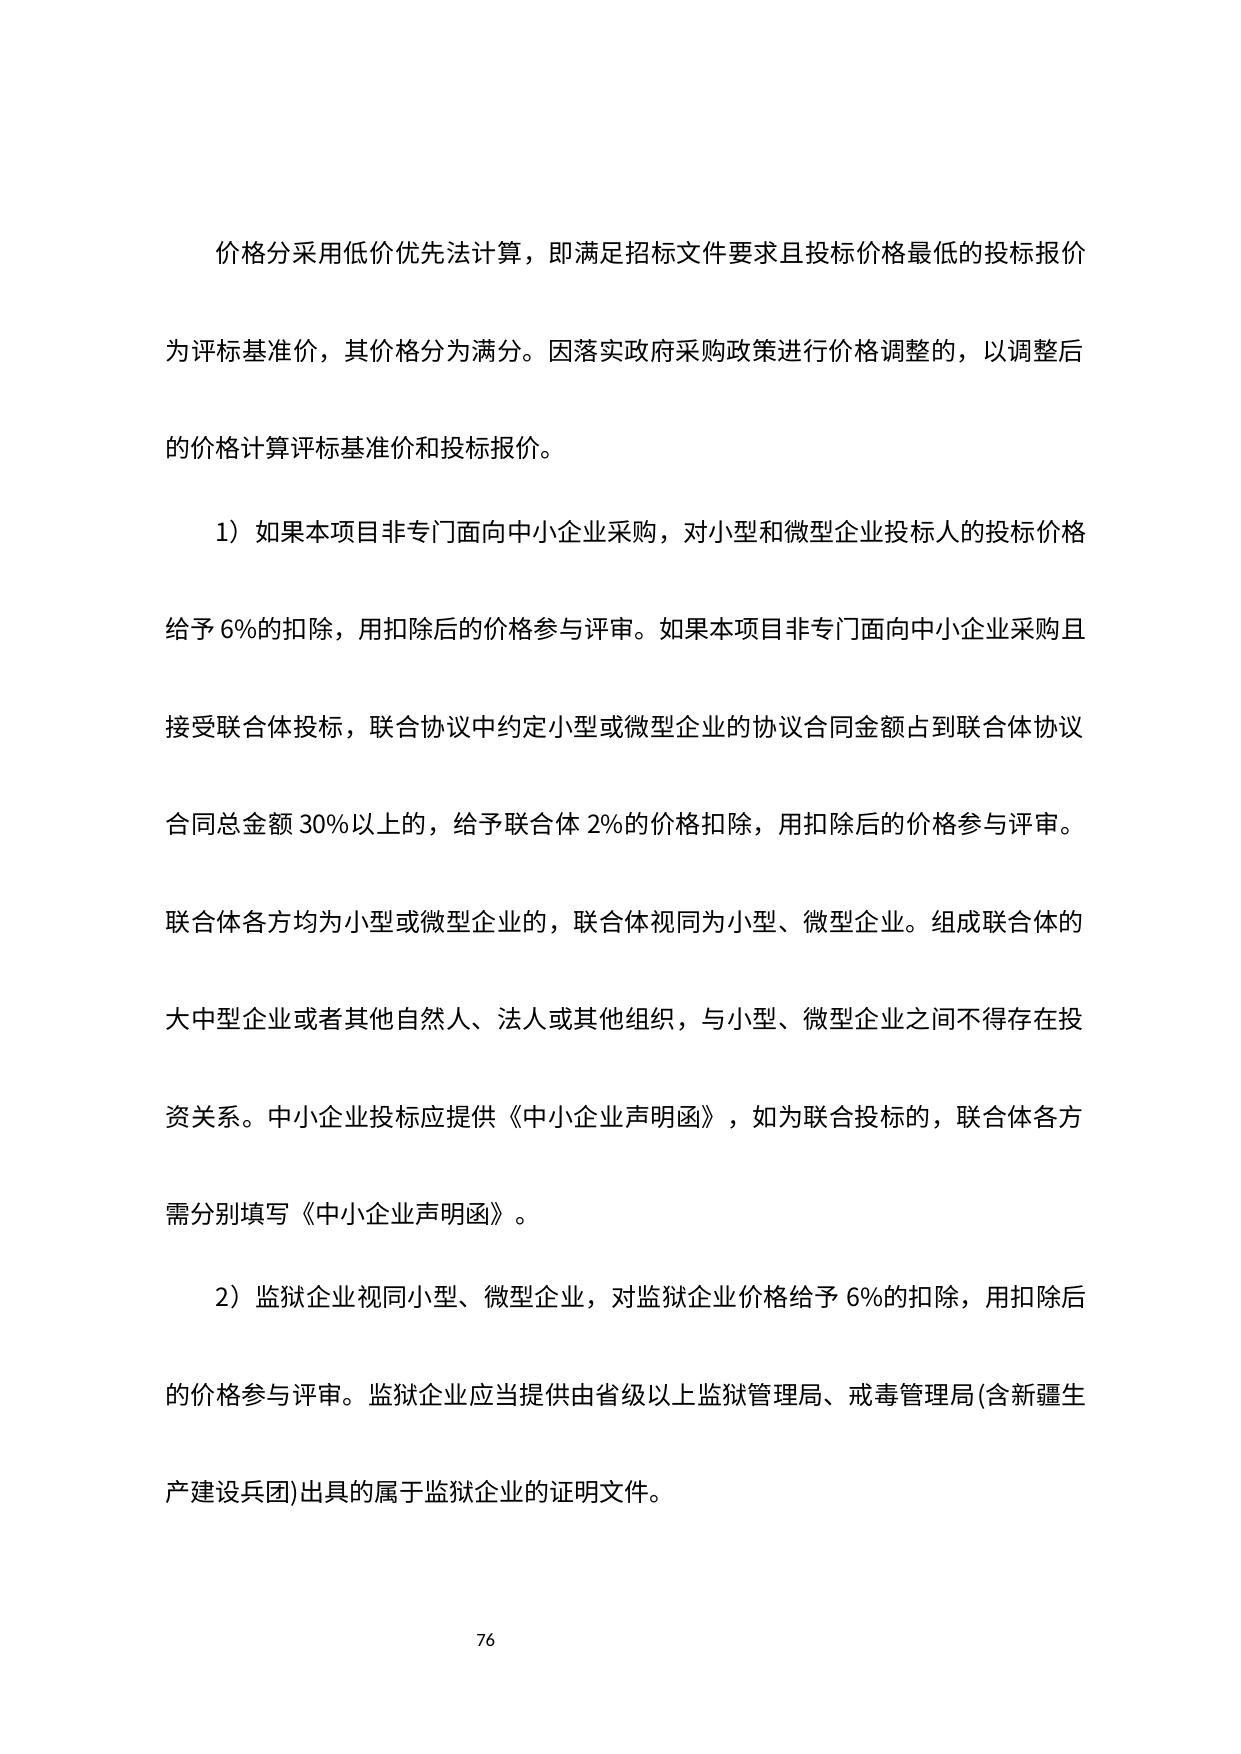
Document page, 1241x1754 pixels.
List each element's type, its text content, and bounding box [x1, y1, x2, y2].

text 2）监狱企业视同小型、微型企业，对监狱企业价格给予6%的扣除，用扣除后的价格参与评审。监狱企业应当提供由省级以上监狱管理局、戒毒管理局(含新疆生产建设兵团)出具的属于监狱企业的证明文件。 [165, 1263, 1087, 1523]
text 价格分采用低价优先法计算，即满足招标文件要求且投标价格最低的投标报价为评标基准价，其价格分为满分。因落实政府采购政策进行价格调整的，以调整后的价格计算评标基准价和投标报价。 [165, 219, 1087, 479]
text 1）如果本项目非专门面向中小企业采购，对小型和微型企业投标人的投标价格给予6%的扣除，用扣除后的价格参与评审。如果本项目非专门面向中小企业采购且接受联合体投标，联合协议中约定小型或微型企业的协议合同金额占到联合体协议合同总金额30%以上的，给予联合体2%的价格扣除，用扣除后的价格参与评审。联合体各方均为小型或微型企业的，联合体视同为小型、微型企业。组成联合体的大中型企业或者其他自然人、法人或其他组织，与小型、微型企业之间不得存在投资关系。中小企业投标应提供《中小企业声明函》，如为联合投标的，联合体各方需分别填写《中小企业声明函》。 [165, 498, 1087, 1245]
